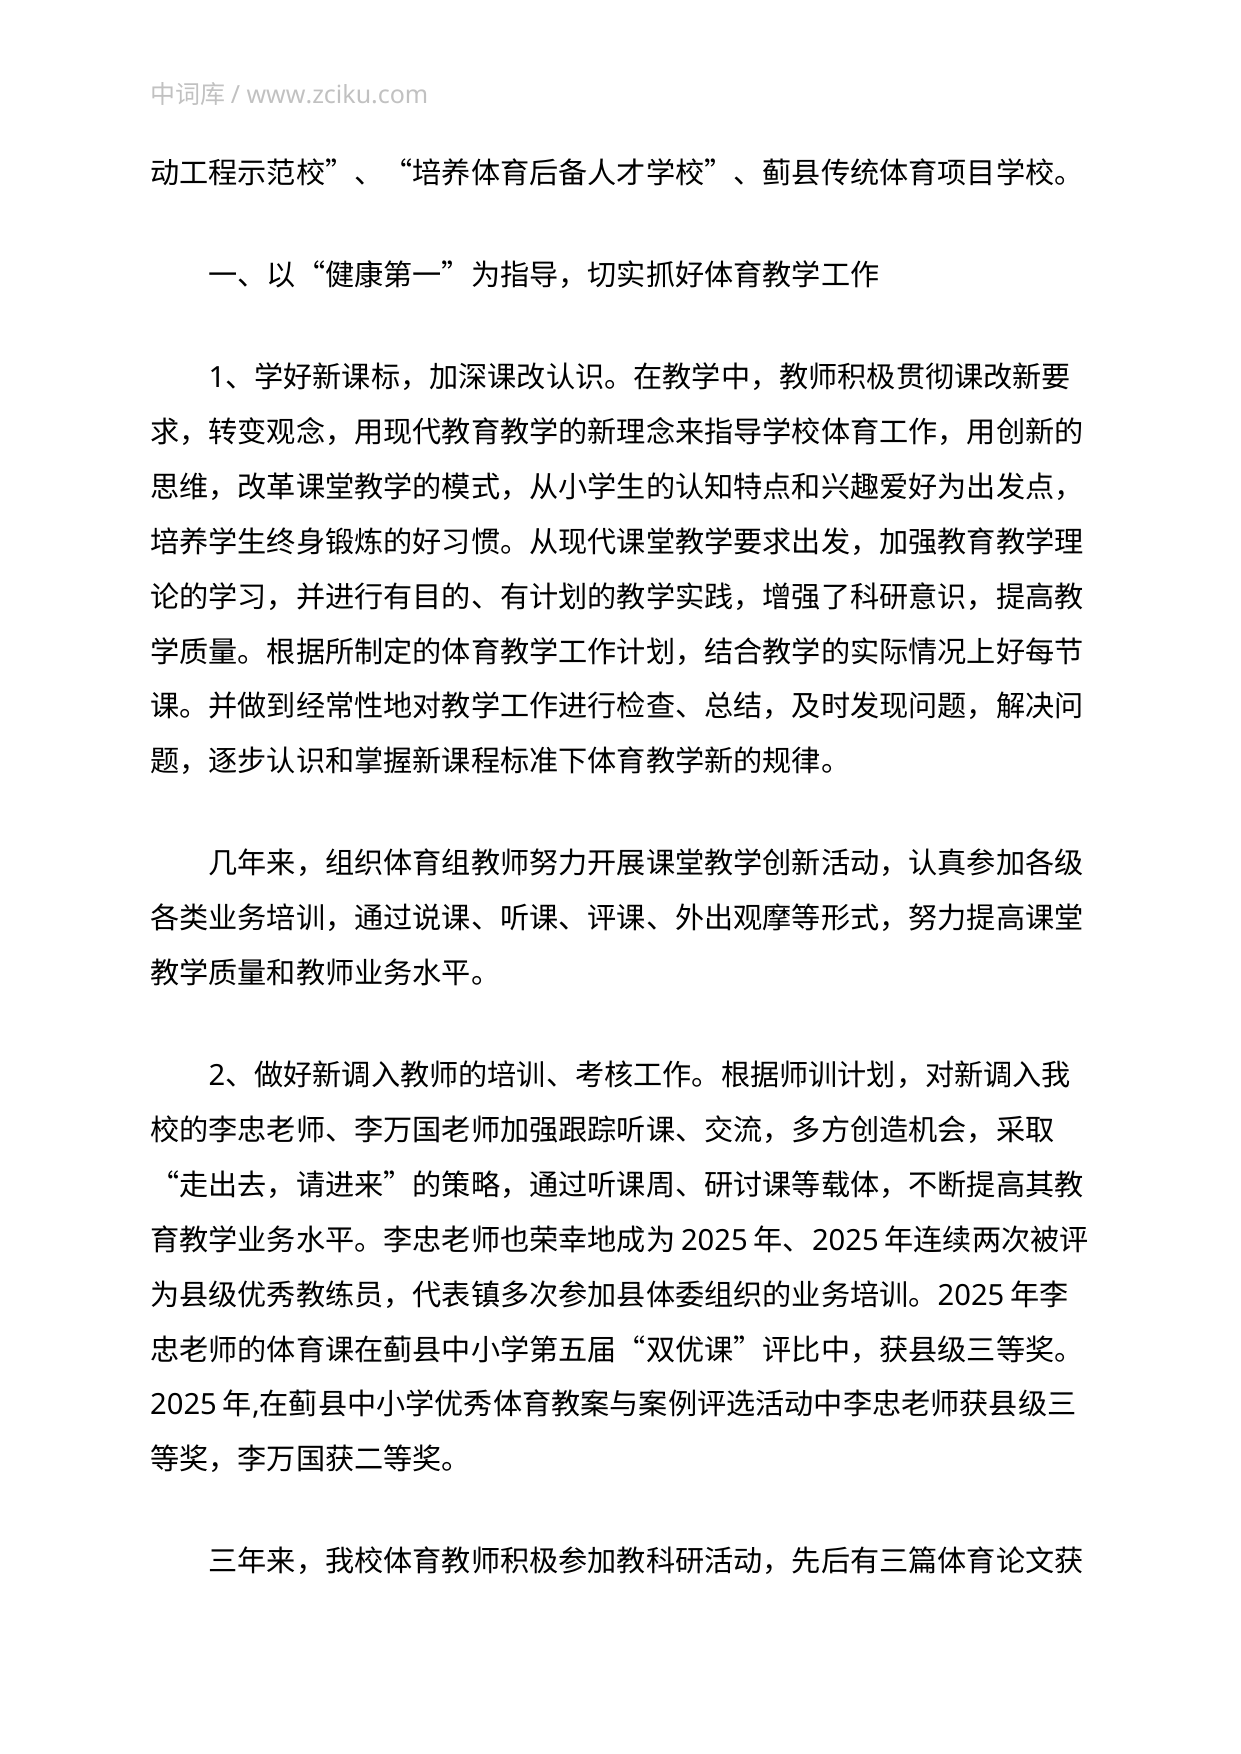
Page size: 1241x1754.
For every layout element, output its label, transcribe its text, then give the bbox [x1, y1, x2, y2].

text 2、做好新调入教师的培训、考核工作。根据师训计划，对新调入我校的李忠老师、李万国老师加强跟踪听课、交流，多方创造机会，采取“走出去，请进来”的策略，通过听课周、研讨课等载体，不断提高其教育教学业务水平。李忠老师也荣幸地成为2025年、2025年连续两次被评为县级优秀教练员，代表镇多次参加县体委组织的业务培训。2025年李忠老师的体育课在蓟县中小学第五届“双优课”评比中，获县级三等奖。2025年,在蓟县中小学优秀体育教案与案例评选活动中李忠老师获县级三等奖，李万国获二等奖。 [150, 1051, 1090, 1478]
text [150, 1538, 1090, 1580]
text 1、学好新课标，加深课改认识。在教学中，教师积极贯彻课改新要求，转变观念，用现代教育教学的新理念来指导学校体育工作，用创新的思维，改革课堂教学的模式，从小学生的认知特点和兴趣爱好为出发点，培养学生终身锻炼的好习惯。从现代课堂教学要求出发，加强教育教学理论的学习，并进行有目的、有计划的教学实践，增强了科研意识，提高教学质量。根据所制定的体育教学工作计划，结合教学的实际情况上好每节课。并做到经常性地对教学工作进行检查、总结，及时发现问题，解决问题，逐步认识和掌握新课程标准下体育教学新的规律。 [150, 353, 1090, 780]
text 几年来，组织体育组教师努力开展课堂教学创新活动，认真参加各级各类业务培训，通过说课、听课、评课、外出观摩等形式，努力提高课堂教学质量和教师业务水平。 [150, 840, 1090, 992]
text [150, 150, 1090, 192]
text 一、以“健康第一”为指导，切实抓好体育教学工作 [150, 252, 1090, 294]
